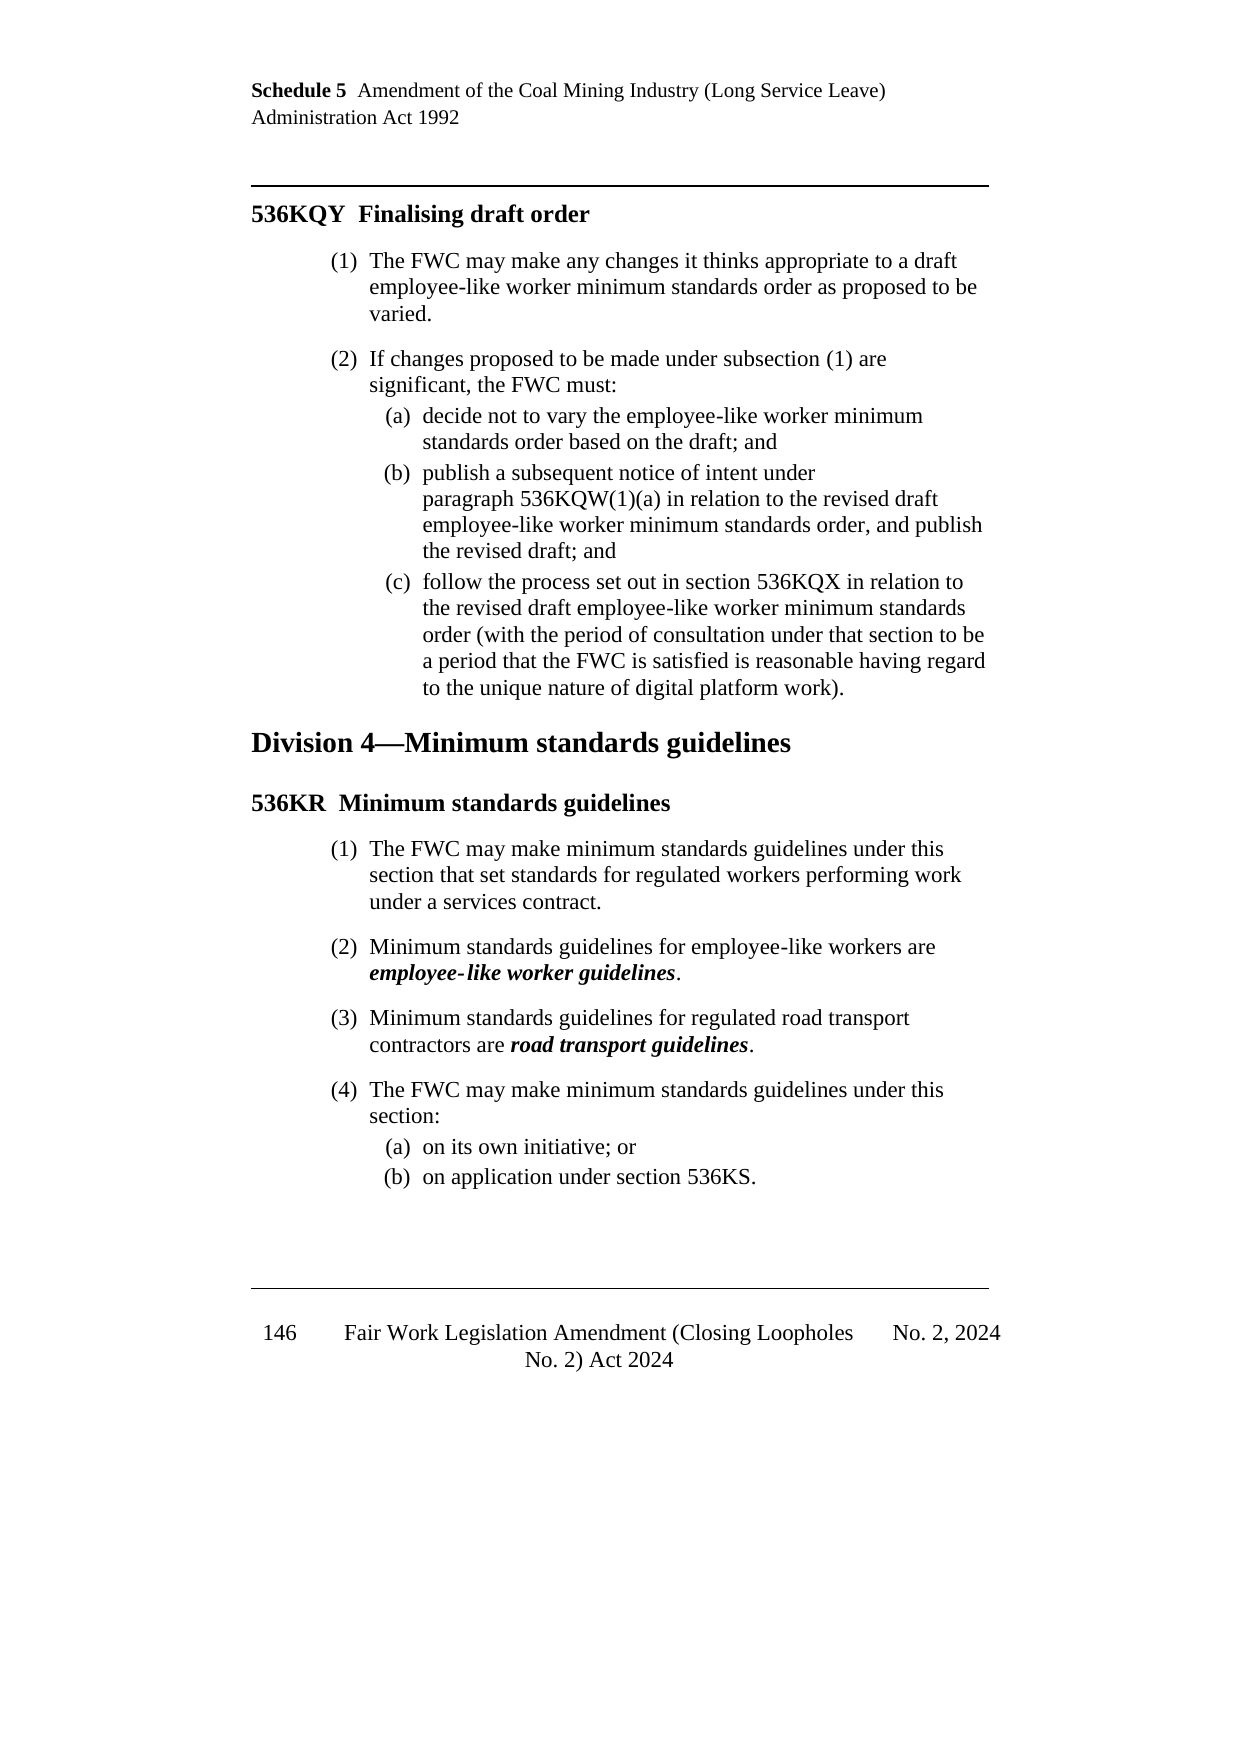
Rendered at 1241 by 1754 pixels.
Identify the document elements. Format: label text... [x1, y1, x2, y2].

text (a) decide not to vary the employee-like worker minimum standards order based on the draft; and [251, 402, 989, 454]
text Division 4—Minimum standards guidelines [251, 725, 989, 758]
text (2) Minimum standards guidelines for employee-like workers are employee-like worker guidelines. [251, 933, 989, 986]
text (1) The FWC may make minimum standards guidelines under this section that set standards for regulated workers performing work under a services contract. [251, 835, 989, 914]
text (1) The FWC may make any changes it thinks appropriate to a draft employee-like worker minimum standards order as proposed to be varied. [251, 247, 989, 326]
text (b) publish a subsequent notice of intent under paragraph 536KQW(1)(a) in relation to the revised draft employee-like worker minimum standards order, and publish the revised draft; and [251, 458, 989, 564]
text (4) The FWC may make minimum standards guidelines under this section: [251, 1076, 989, 1128]
text (3) Minimum standards guidelines for regulated road transport contractors are road transport guidelines. [251, 1004, 989, 1057]
text 536KR Minimum standards guidelines [251, 788, 989, 816]
text 536KQY Finalising draft order [251, 199, 989, 228]
text (c) follow the process set out in section 536KQX in relation to the revised draft employee-like worker minimum standards order (with the period of consultation under that section to be a period that the FWC is satisfied is reasonable having regard to the unique nature of digital platform work). [251, 568, 989, 700]
text (2) If changes proposed to be made under subsection (1) are significant, the FWC must: [251, 345, 989, 397]
text (b) on application under section 536KS. [251, 1163, 989, 1189]
text (a) on its own initiative; or [251, 1133, 989, 1159]
